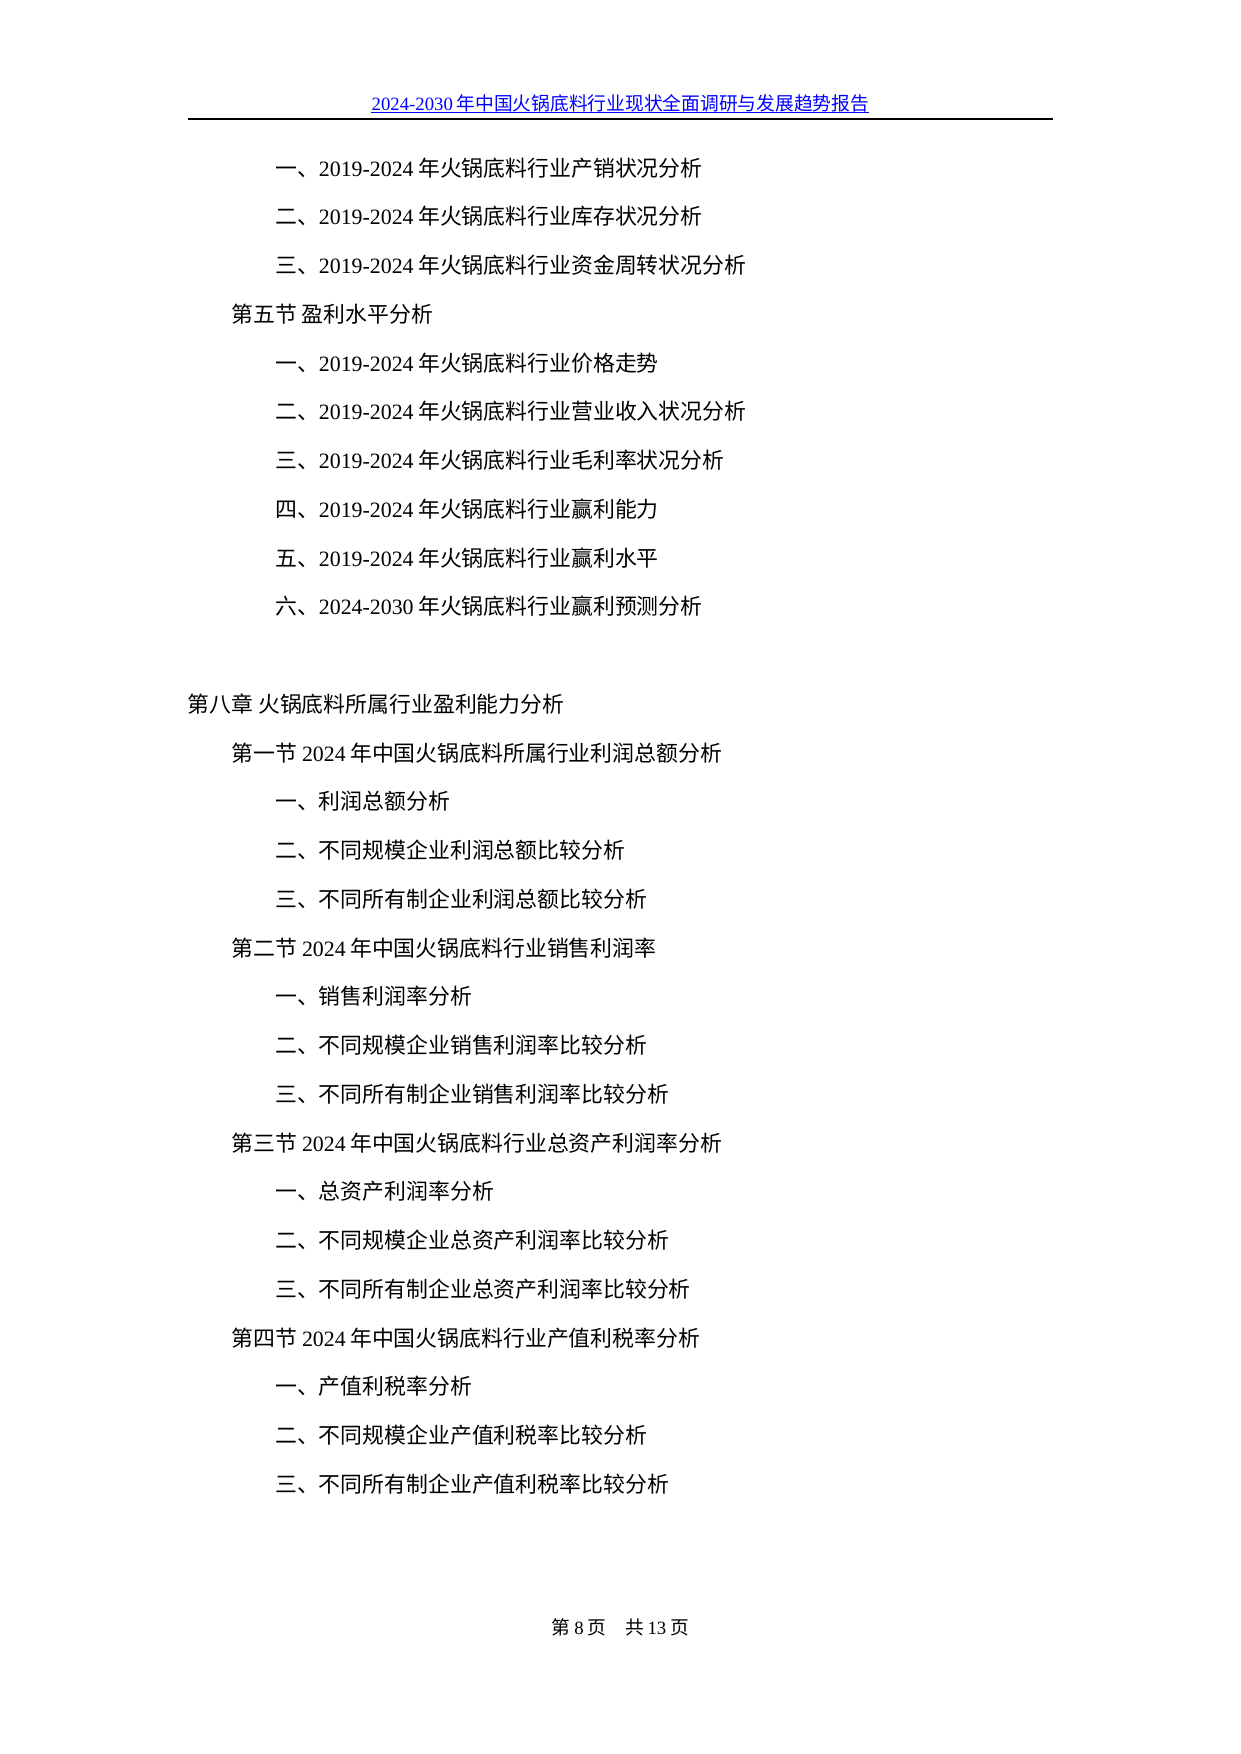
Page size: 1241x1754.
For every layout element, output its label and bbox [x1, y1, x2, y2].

text [187, 150, 1053, 1499]
